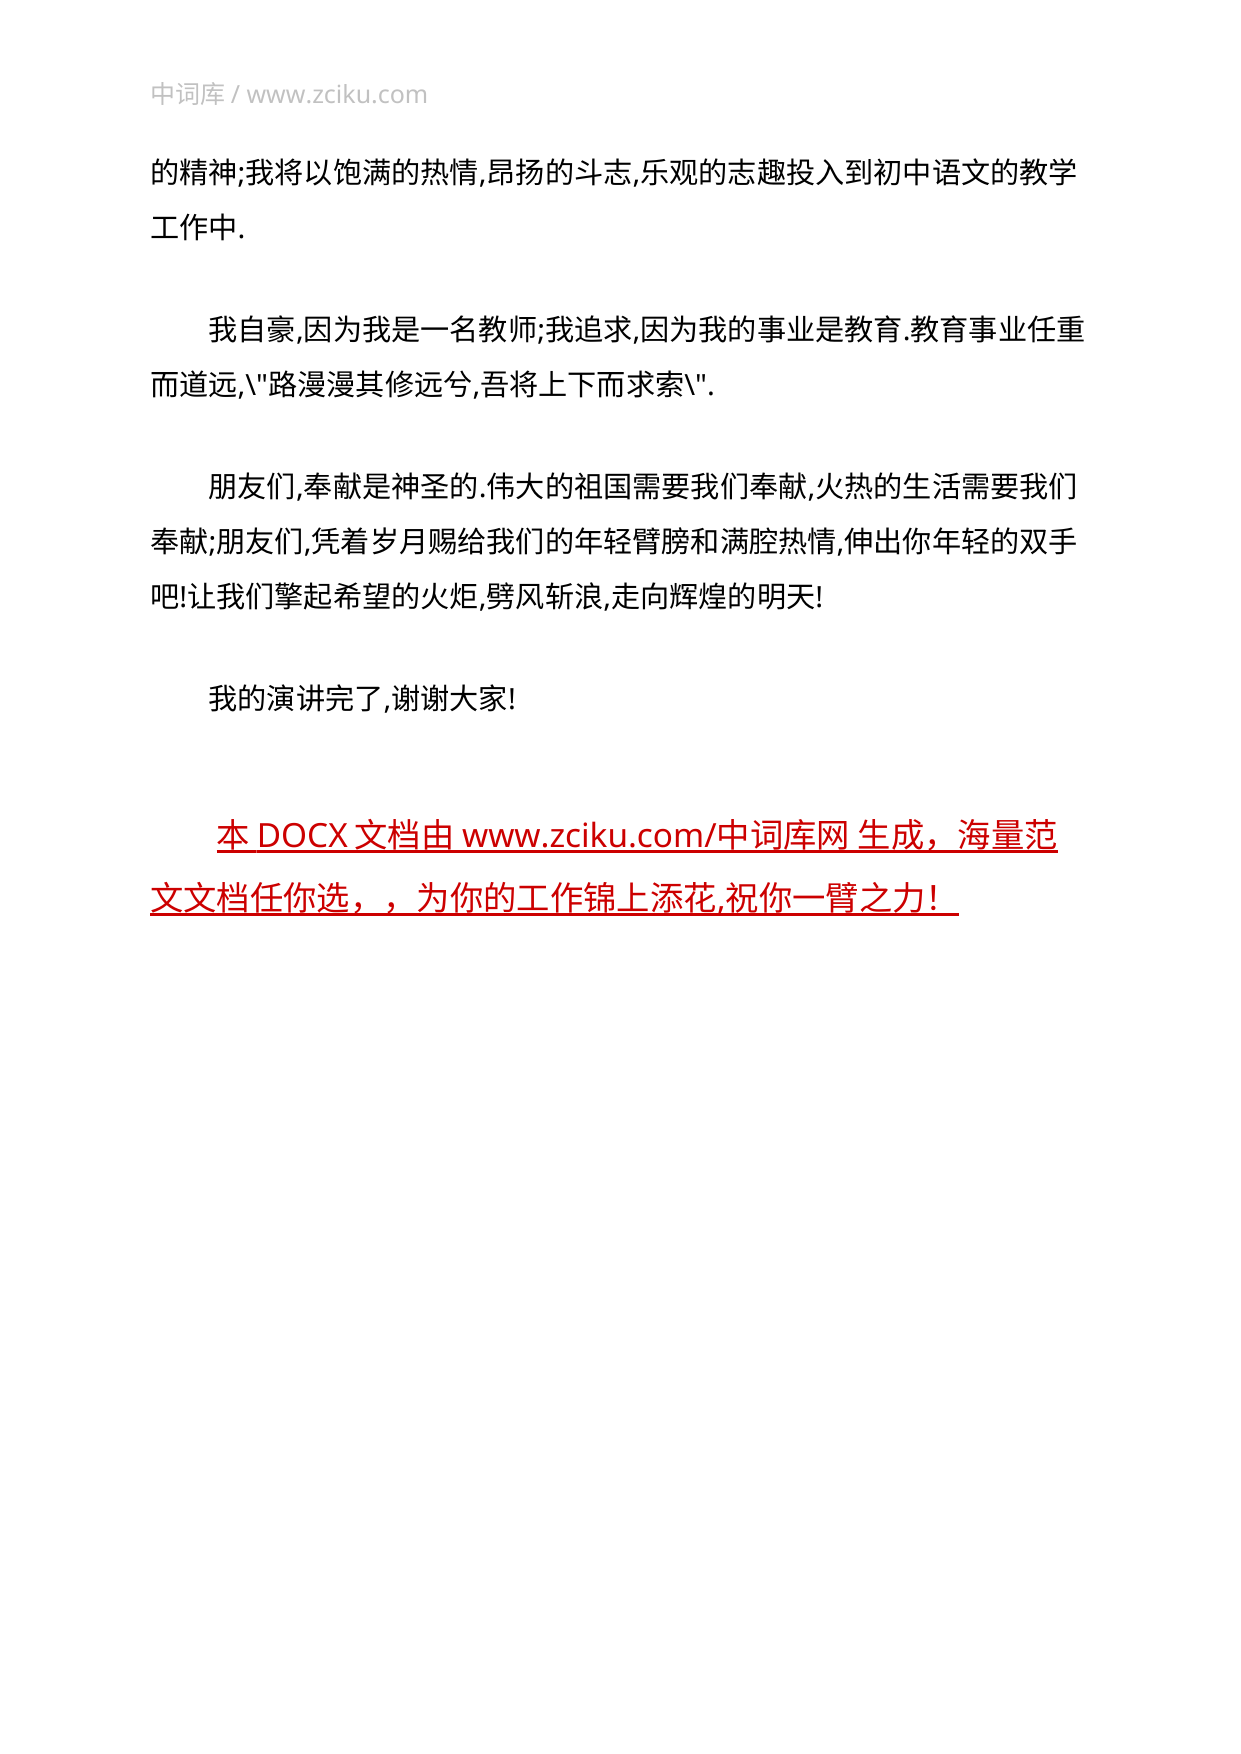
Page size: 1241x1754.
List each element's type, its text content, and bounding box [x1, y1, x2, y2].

text 朋友们,奉献是神圣的.伟大的祖国需要我们奉献,火热的生活需要我们奉献;朋友们,凭着岁月赐给我们的年轻臂膀和满腔热情,伸出你年轻的双手吧!让我们擎起希望的火炬,劈风斩浪,走向辉煌的明天! [150, 464, 1090, 616]
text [150, 150, 1090, 247]
text 我自豪,因为我是一名教师;我追求,因为我的事业是教育.教育事业任重而道远,\"路漫漫其修远兮,吾将上下而求索\". [150, 307, 1090, 404]
text 我的演讲完了,谢谢大家! [150, 676, 1090, 718]
text 本DOCX文档由 www.zciku.com/中词库网 生成，海量范文文档任你选，，为你的工作锦上添花,祝你一臂之力！ [150, 809, 1090, 920]
